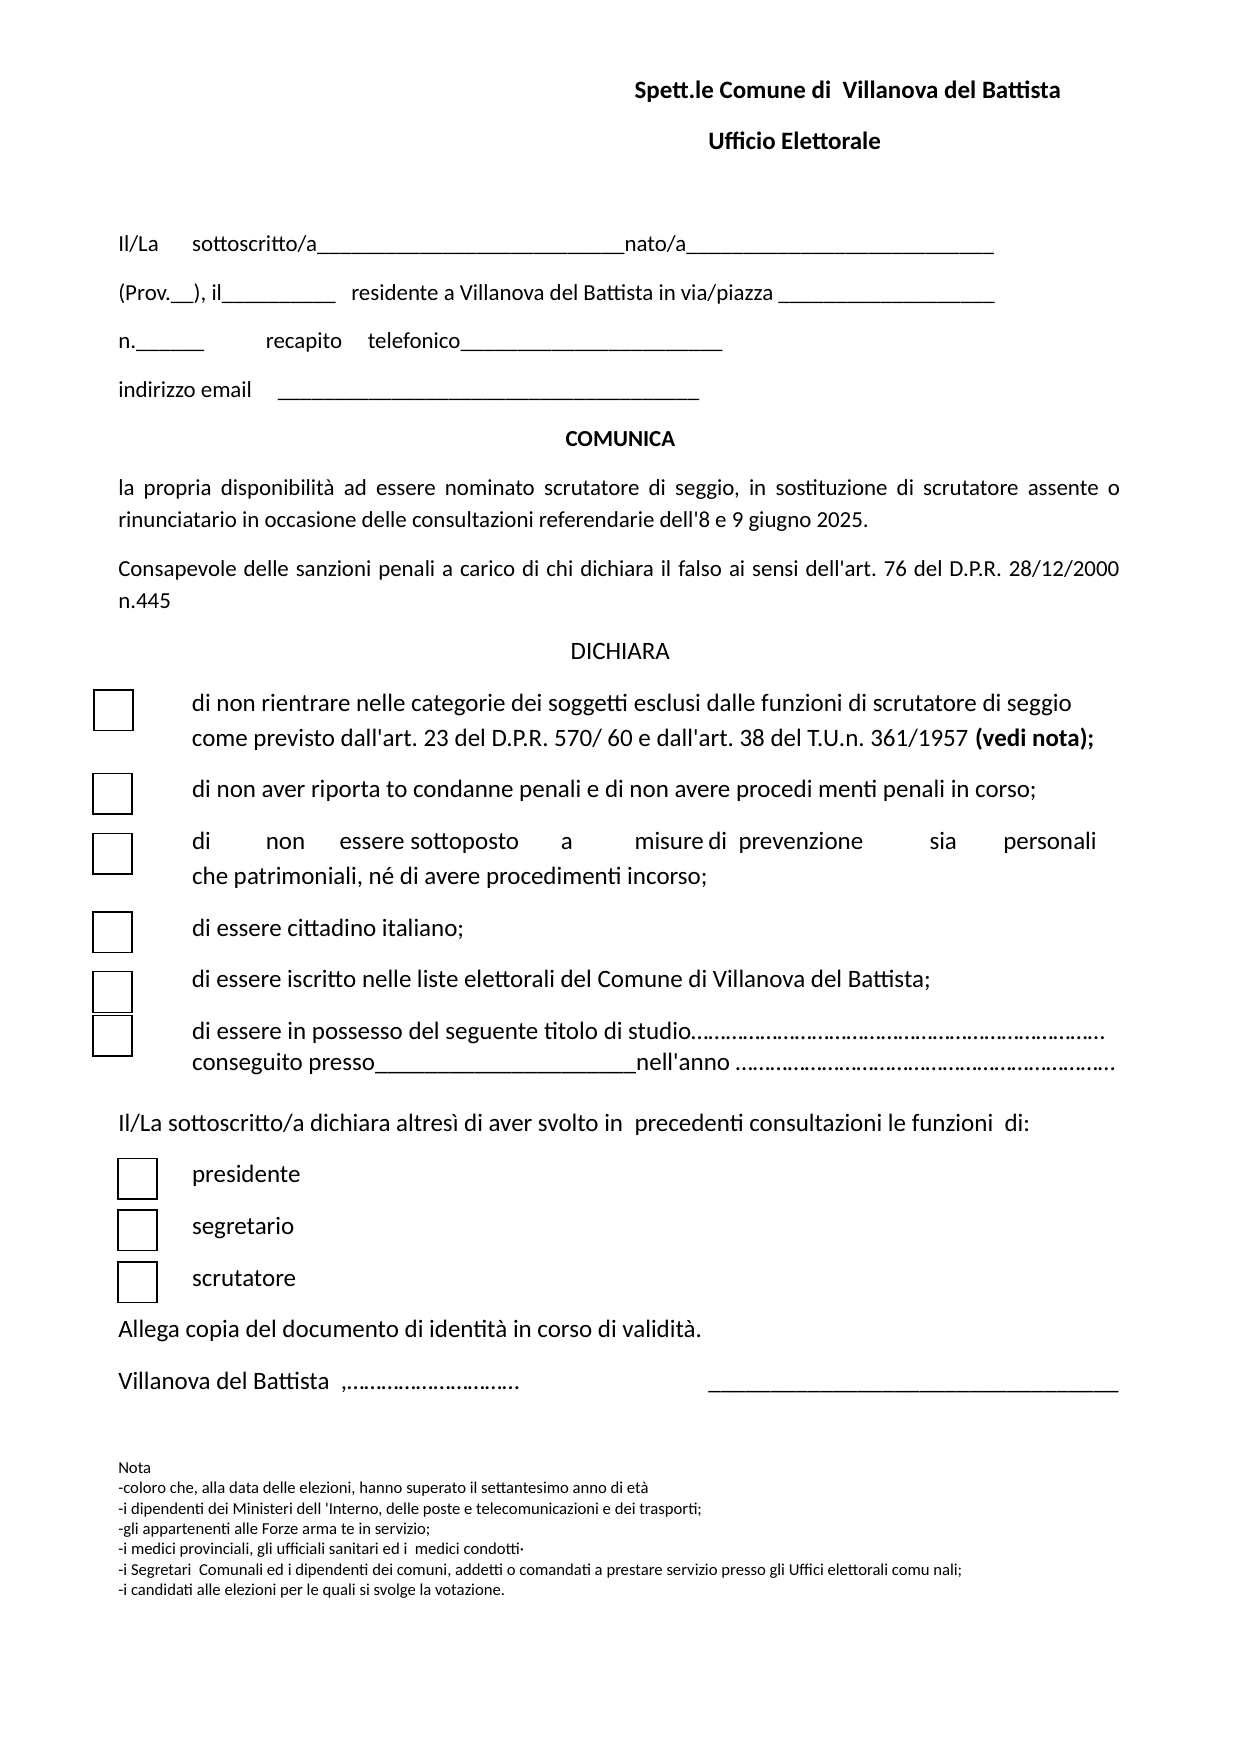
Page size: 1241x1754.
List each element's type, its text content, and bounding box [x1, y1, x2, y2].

text -i medici provinciali, gli ufficiali sanitari ed i medici condotti· [118, 1539, 1122, 1559]
text DICHIARA [118, 635, 1122, 666]
text di essere cittadino italiano; [133, 912, 1122, 942]
text di essere in possesso del seguente titolo di studio……………………………………………………………… [133, 1015, 1122, 1046]
text Villanova del Battista ,………………………… _________________________________ [118, 1365, 1122, 1396]
text -coloro che, alla data delle elezioni, hanno superato il settantesimo anno di età [118, 1478, 1122, 1498]
text n.______ recapito telefonico_______________________ [118, 327, 1122, 354]
text Spett.le Comune di Villanova del Battista [561, 74, 1122, 104]
text la propria disponibilità ad essere nominato scrutatore di seggio, in sostituzione di scrutatore assente o rinunciatario in occasione delle consultazioni referendarie dell'8 e 9 giugno 2025. [118, 473, 1122, 533]
text indirizzo email _____________________________________ [118, 375, 1122, 403]
text Ufficio Elettorale [634, 126, 1122, 156]
text scrutatore [158, 1262, 1122, 1292]
text -i Segretari Comunali ed i dipendenti dei comuni, addetti o comandati a prestare servizio presso gli Uffici elettorali comu nali; [118, 1559, 1122, 1579]
text Nota [118, 1457, 1122, 1478]
text COMUNICA [118, 424, 1122, 452]
text Consapevole delle sanzioni penali a carico di chi dichiara il falso ai sensi dell'art. 76 del D.P.R. 28/12/2000 n.445 [118, 554, 1122, 614]
text di essere iscritto nelle liste elettorali del Comune di Villanova del Battista; [118, 963, 1122, 994]
text -gli appartenenti alle Forze arma te in servizio; [118, 1518, 1122, 1539]
text conseguito presso_____________________nell'anno ………………………………………………………… [118, 1046, 1122, 1076]
text (Prov.__), il__________ residente a Villanova del Battista in via/piazza ___________________ [118, 278, 1122, 306]
text di non rientrare nelle categorie dei soggetti esclusi dalle funzioni di scrutatore di seggio come previsto dall'art. 23 del D.P.R. 570/ 60 e dall'art. 38 del T.U.n. 361/1957 (vedi nota); [192, 687, 1122, 752]
text di non aver riporta to condanne penali e di non avere procedi menti penali in corso; [133, 773, 1122, 804]
text Il/La sottoscritto/a dichiara altresì di aver svolto in precedenti consultazioni le funzioni di: [118, 1107, 1122, 1137]
text Allega copia del documento di identità in corso di validità. [118, 1313, 1122, 1344]
text -i dipendenti dei Ministeri dell 'Interno, delle poste e telecomunicazioni e dei trasporti; [118, 1498, 1122, 1518]
text di non essere sottoposto a misure di prevenzione sia personali che patrimoniali, né di avere procedimenti incorso; [118, 825, 1122, 891]
text Il/La sottoscritto/a___________________________nato/a___________________________ [118, 229, 1122, 257]
text segretario [158, 1210, 1122, 1241]
text presidente [158, 1158, 1122, 1189]
text -i candidati alle elezioni per le quali si svolge la votazione. [118, 1579, 1122, 1599]
